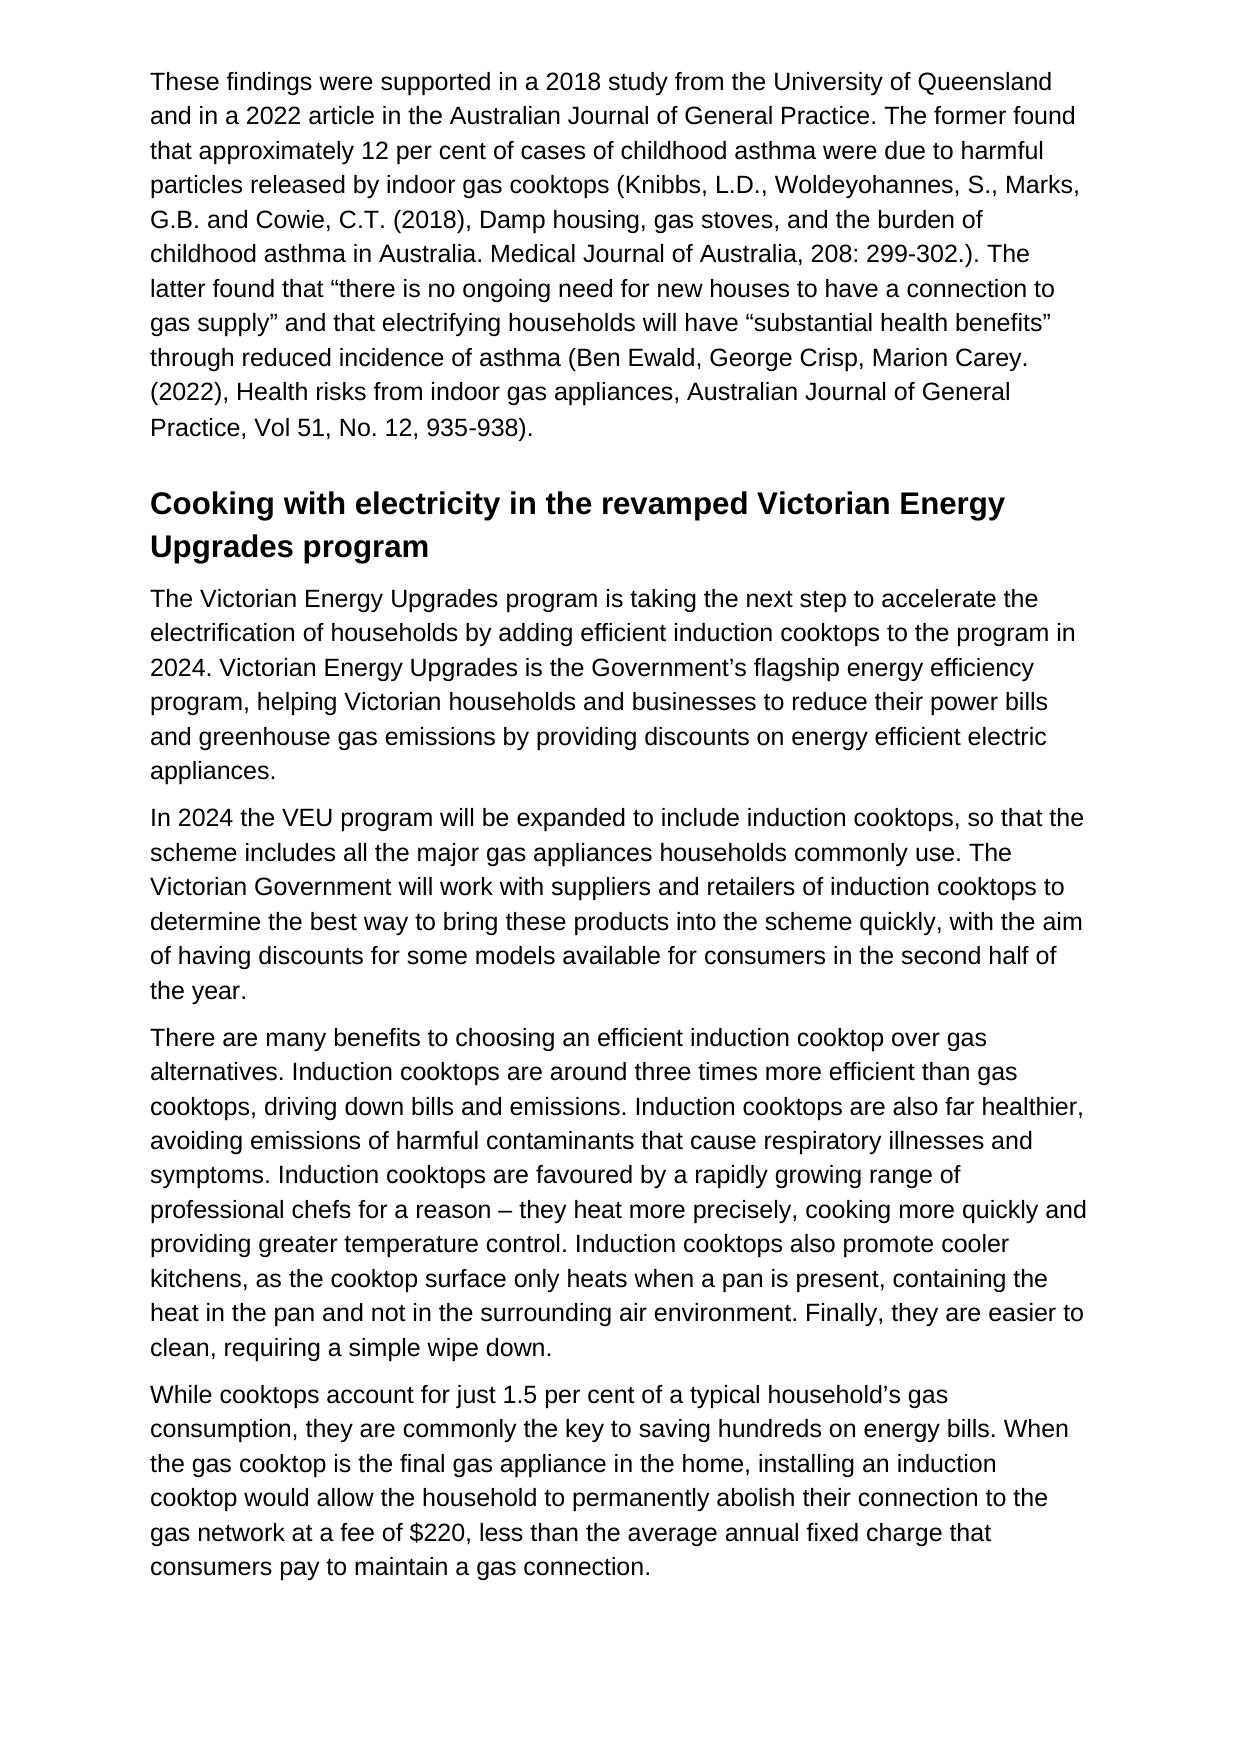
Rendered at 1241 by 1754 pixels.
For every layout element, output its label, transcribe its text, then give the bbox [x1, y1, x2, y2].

text These findings were supported in a 2018 study from the University of Queensland and in a 2022 article in the Australian Journal of General Practice. The former found that approximately 12 per cent of cases of childhood asthma were due to harmful particles released by indoor gas cooktops (Knibbs, L.D., Woldeyohannes, S., Marks, G.B. and Cowie, C.T. (2018), Damp housing, gas stoves, and the burden of childhood asthma in Australia. Medical Journal of Australia, 208: 299-302.). The latter found that “there is no ongoing need for new houses to have a connection to gas supply” and that electrifying households will have “substantial health benefits” through reduced incidence of asthma (Ben Ewald, George Crisp, Marion Carey. (2022), Health risks from indoor gas appliances, Australian Journal of General Practice, Vol 51, No. 12, 935‑938). [150, 67, 1090, 442]
text While cooktops account for just 1.5 per cent of a typical household’s gas consumption, they are commonly the key to saving hundreds on energy bills. When the gas cooktop is the final gas appliance in the home, installing an induction cooktop would allow the household to permanently abolish their connection to the gas network at a fee of $220, less than the average annual fixed charge that consumers pay to maintain a gas connection. [150, 1380, 1090, 1581]
text In 2024 the VEU program will be expanded to include induction cooktops, so that the scheme includes all the major gas appliances households commonly use. The Victorian Government will work with suppliers and retailers of induction cooktops to determine the best way to bring these products into the scheme quickly, with the aim of having discounts for some models available for consumers in the second half of the year. [150, 803, 1090, 1004]
subtitle Cooking with electricity in the revamped Victorian Energy Upgrades program [150, 485, 1090, 564]
text There are many benefits to choosing an efficient induction cooktop over gas alternatives. Induction cooktops are around three times more efficient than gas cooktops, driving down bills and emissions. Induction cooktops are also far healthier, avoiding emissions of harmful contaminants that cause respiratory illnesses and symptoms. Induction cooktops are favoured by a rapidly growing range of professional chefs for a reason – they heat more precisely, cooking more quickly and providing greater temperature control. Induction cooktops also promote cooler kitchens, as the cooktop surface only heats when a pan is present, containing the heat in the pan and not in the surrounding air environment. Finally, they are easier to clean, requiring a simple wipe down. [150, 1023, 1090, 1362]
text The Victorian Energy Upgrades program is taking the next step to accelerate the electrification of households by adding efficient induction cooktops to the program in 2024. Victorian Energy Upgrades is the Government’s flagship energy efficiency program, helping Victorian households and businesses to reduce their power bills and greenhouse gas emissions by providing discounts on energy efficient electric appliances. [150, 584, 1090, 785]
